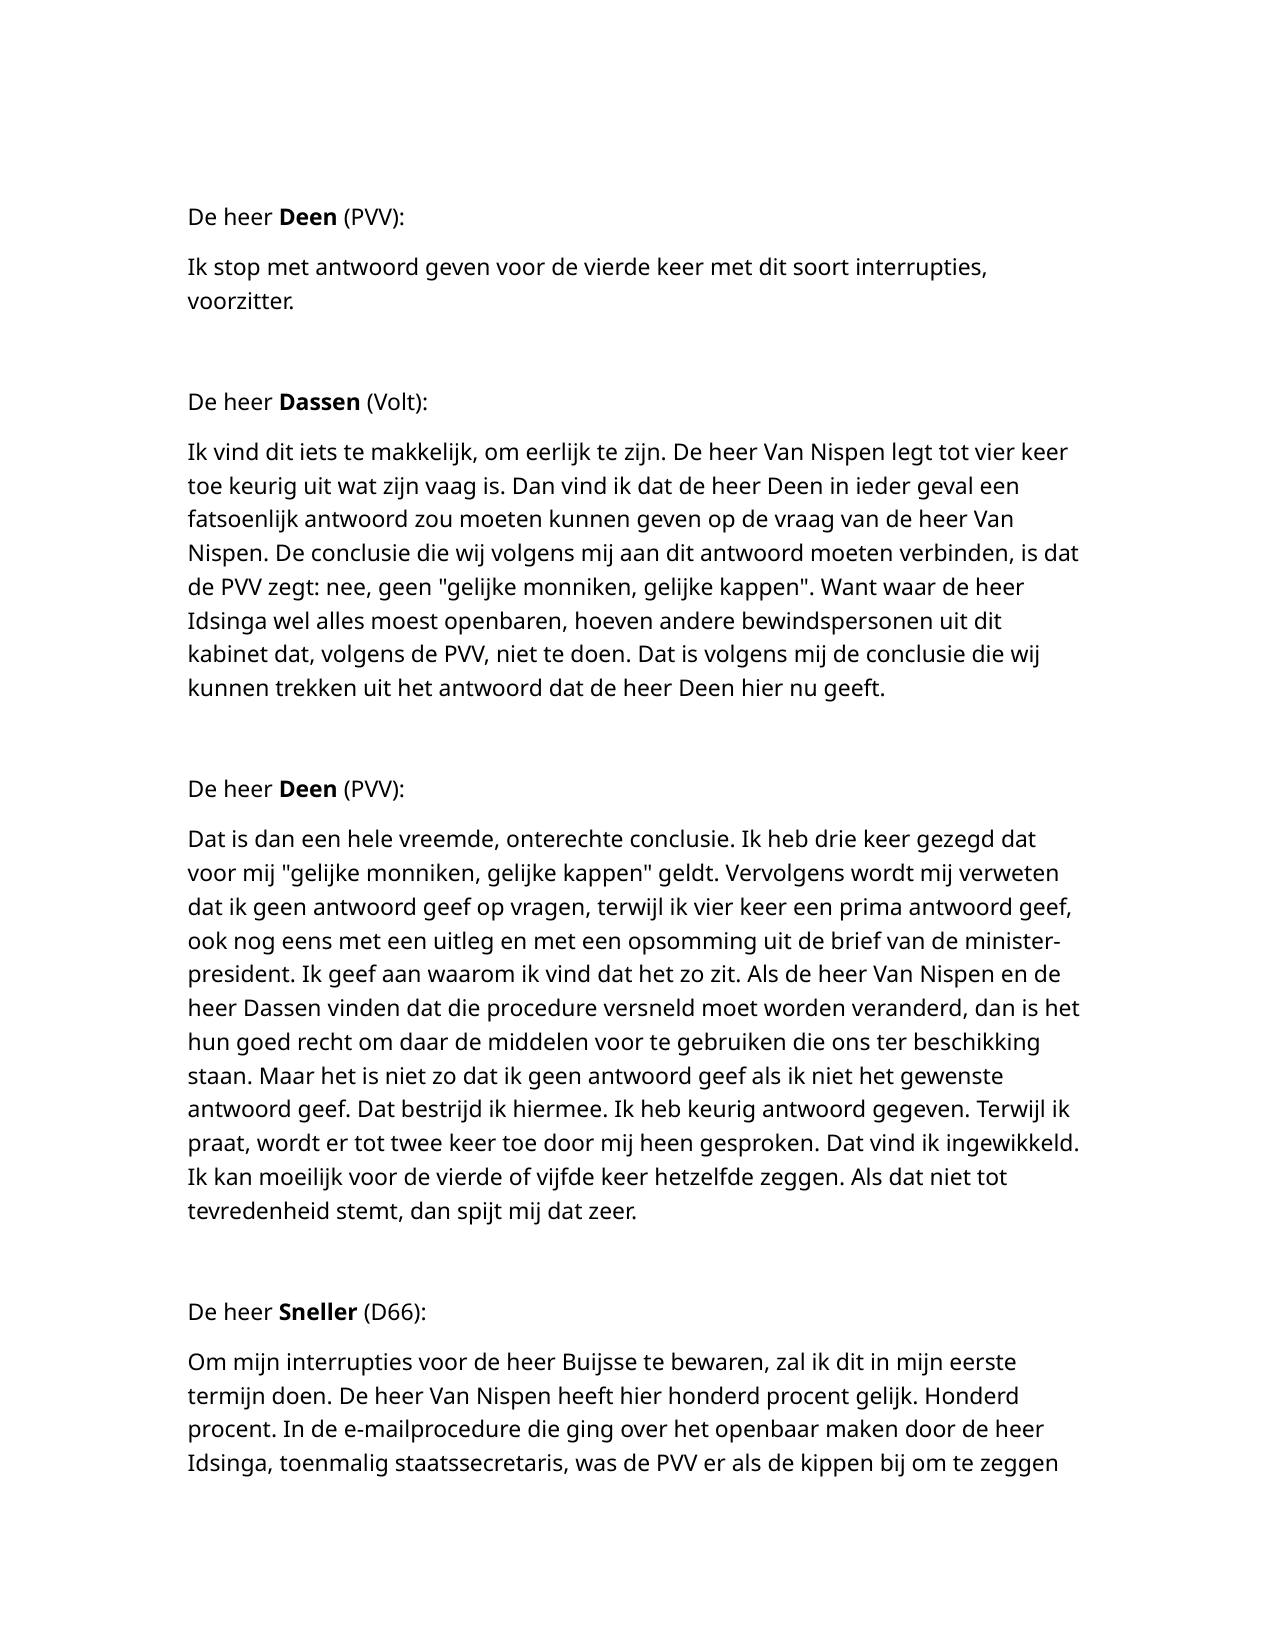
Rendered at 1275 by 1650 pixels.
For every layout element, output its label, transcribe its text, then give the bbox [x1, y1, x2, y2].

text Dat is dan een hele vreemde, onterechte conclusie. Ik heb drie keer gezegd dat voor mij "gelijke monniken, gelijke kappen" geldt. Vervolgens wordt mij verweten dat ik geen antwoord geef op vragen, terwijl ik vier keer een prima antwoord geef, ook nog eens met een uitleg en met een opsomming uit de brief van de minister-president. Ik geef aan waarom ik vind dat het zo zit. Als de heer Van Nispen en de heer Dassen vinden dat die procedure versneld moet worden veranderd, dan is het hun goed recht om daar de middelen voor te gebruiken die ons ter beschikking staan. Maar het is niet zo dat ik geen antwoord geef als ik niet het gewenste antwoord geef. Dat bestrijd ik hiermee. Ik heb keurig antwoord gegeven. Terwijl ik praat, wordt er tot twee keer toe door mij heen gesproken. Dat vind ik ingewikkeld. Ik kan moeilijk voor de vierde of vijfde keer hetzelfde zeggen. Als dat niet tot tevredenheid stemt, dan spijt mij dat zeer. [187, 823, 1087, 1226]
text De heer Dassen (Volt): [187, 385, 1087, 417]
text De heer Sneller (D66): [187, 1295, 1087, 1327]
text De heer Deen (PVV): [187, 200, 1087, 232]
text De heer Deen (PVV): [187, 773, 1087, 804]
text Ik stop met antwoord geven voor de vierde keer met dit soort interrupties, voorzitter. [187, 251, 1087, 316]
text Ik vind dit iets te makkelijk, om eerlijk te zijn. De heer Van Nispen legt tot vier keer toe keurig uit wat zijn vaag is. Dan vind ik dat de heer Deen in ieder geval een fatsoenlijk antwoord zou moeten kunnen geven op de vraag van de heer Van Nispen. De conclusie die wij volgens mij aan dit antwoord moeten verbinden, is dat de PVV zegt: nee, geen "gelijke monniken, gelijke kappen". Want waar de heer Idsinga wel alles moest openbaren, hoeven andere bewindspersonen uit dit kabinet dat, volgens de PVV, niet te doen. Dat is volgens mij de conclusie die wij kunnen trekken uit het antwoord dat de heer Deen hier nu geeft. [187, 436, 1087, 703]
